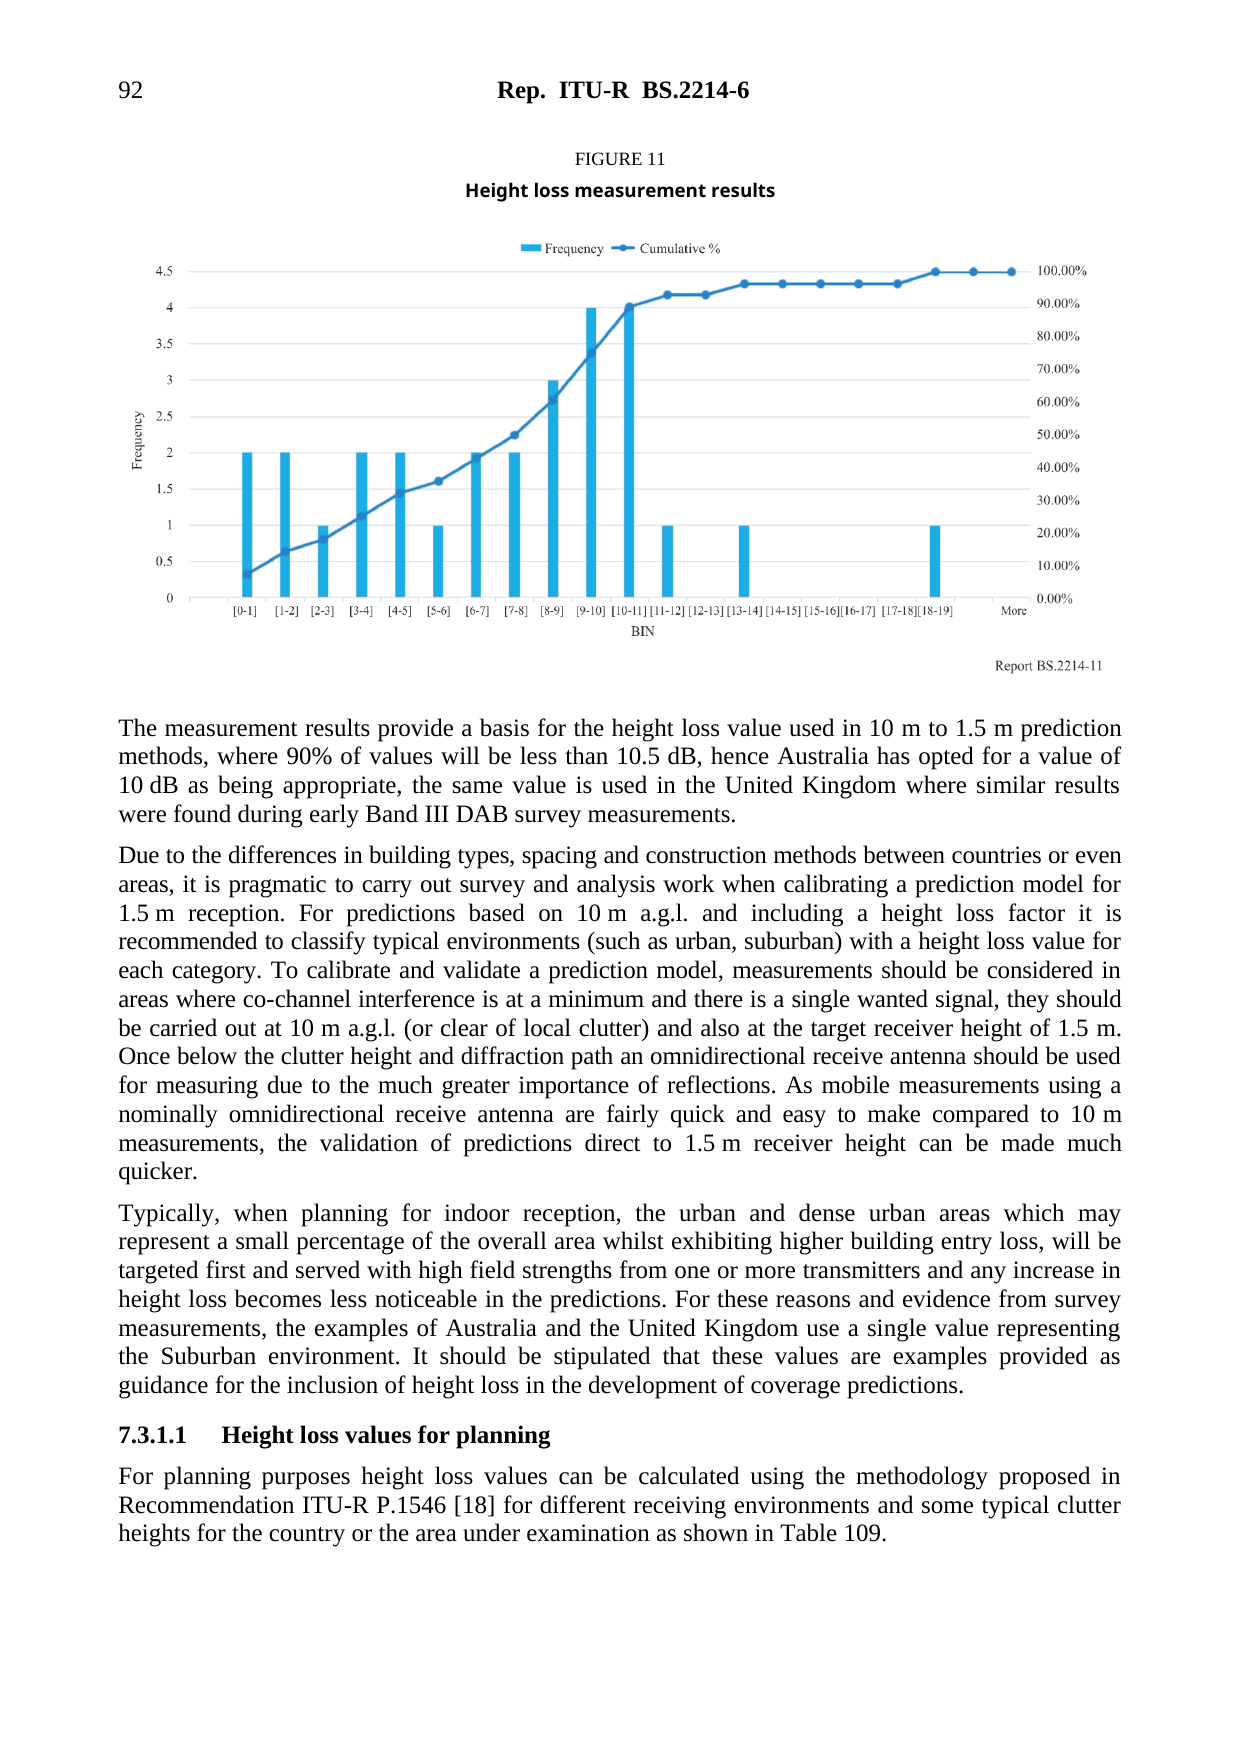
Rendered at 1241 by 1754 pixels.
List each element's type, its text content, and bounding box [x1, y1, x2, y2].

text Due to the differences in building types, spacing and construction methods between countries or even areas, it is pragmatic to carry out survey and analysis work when calibrating a prediction model for 1.5 m reception. For predictions based on 10 m a.g.l. and including a height loss factor it is recommended to classify typical environments (such as urban, suburban) with a height loss value for each category. To calibrate and validate a prediction model, measurements should be considered in areas where co-channel interference is at a minimum and there is a single wanted signal, they should be carried out at 10 m a.g.l. (or clear of local clutter) and also at the target receiver height of 1.5 m. Once below the clutter height and diffraction path an omnidirectional receive antenna should be used for measuring due to the much greater importance of reflections. As mobile measurements using a nominally omnidirectional receive antenna are fairly quick and easy to make compared to 10 m measurements, the validation of predictions direct to 1.5 m receiver height can be made much quicker. [118, 840, 1122, 1185]
text Typically, when planning for indoor reception, the urban and dense urban areas which may represent a small percentage of the overall area whilst exhibiting higher building entry loss, will be targeted first and served with high field strengths from one or more transmitters and any increase in height loss becomes less noticeable in the predictions. For these reasons and evidence from survey measurements, the examples of Australia and the United Kingdom use a single value representing the Suburban environment. It should be stipulated that these values are examples provided as guidance for the inclusion of height loss in the development of coverage predictions. [118, 1198, 1122, 1399]
title Height loss measurement results [118, 178, 1122, 203]
title The measurement results provide a basis for the height loss value used in 10 m to 1.5 m prediction methods, where 90% of values will be less than 10.5 dB, hence Australia has opted for a value of 10 dB as being appropriate, the same value is used in the United Kingdom where similar results were found during early Band III DAB survey measurements. [118, 713, 1122, 828]
subtitle 7.3.1.1 Height loss values for planning [118, 1420, 1122, 1448]
text For planning purposes height loss values can be calculated using the methodology proposed in Recommendation ITU-R P.1546 [18] for different receiving environments and some typical clutter heights for the country or the area under examination as shown in Table 109. [118, 1461, 1122, 1547]
text Figure 11 [118, 148, 1122, 169]
picture [118, 215, 1123, 680]
